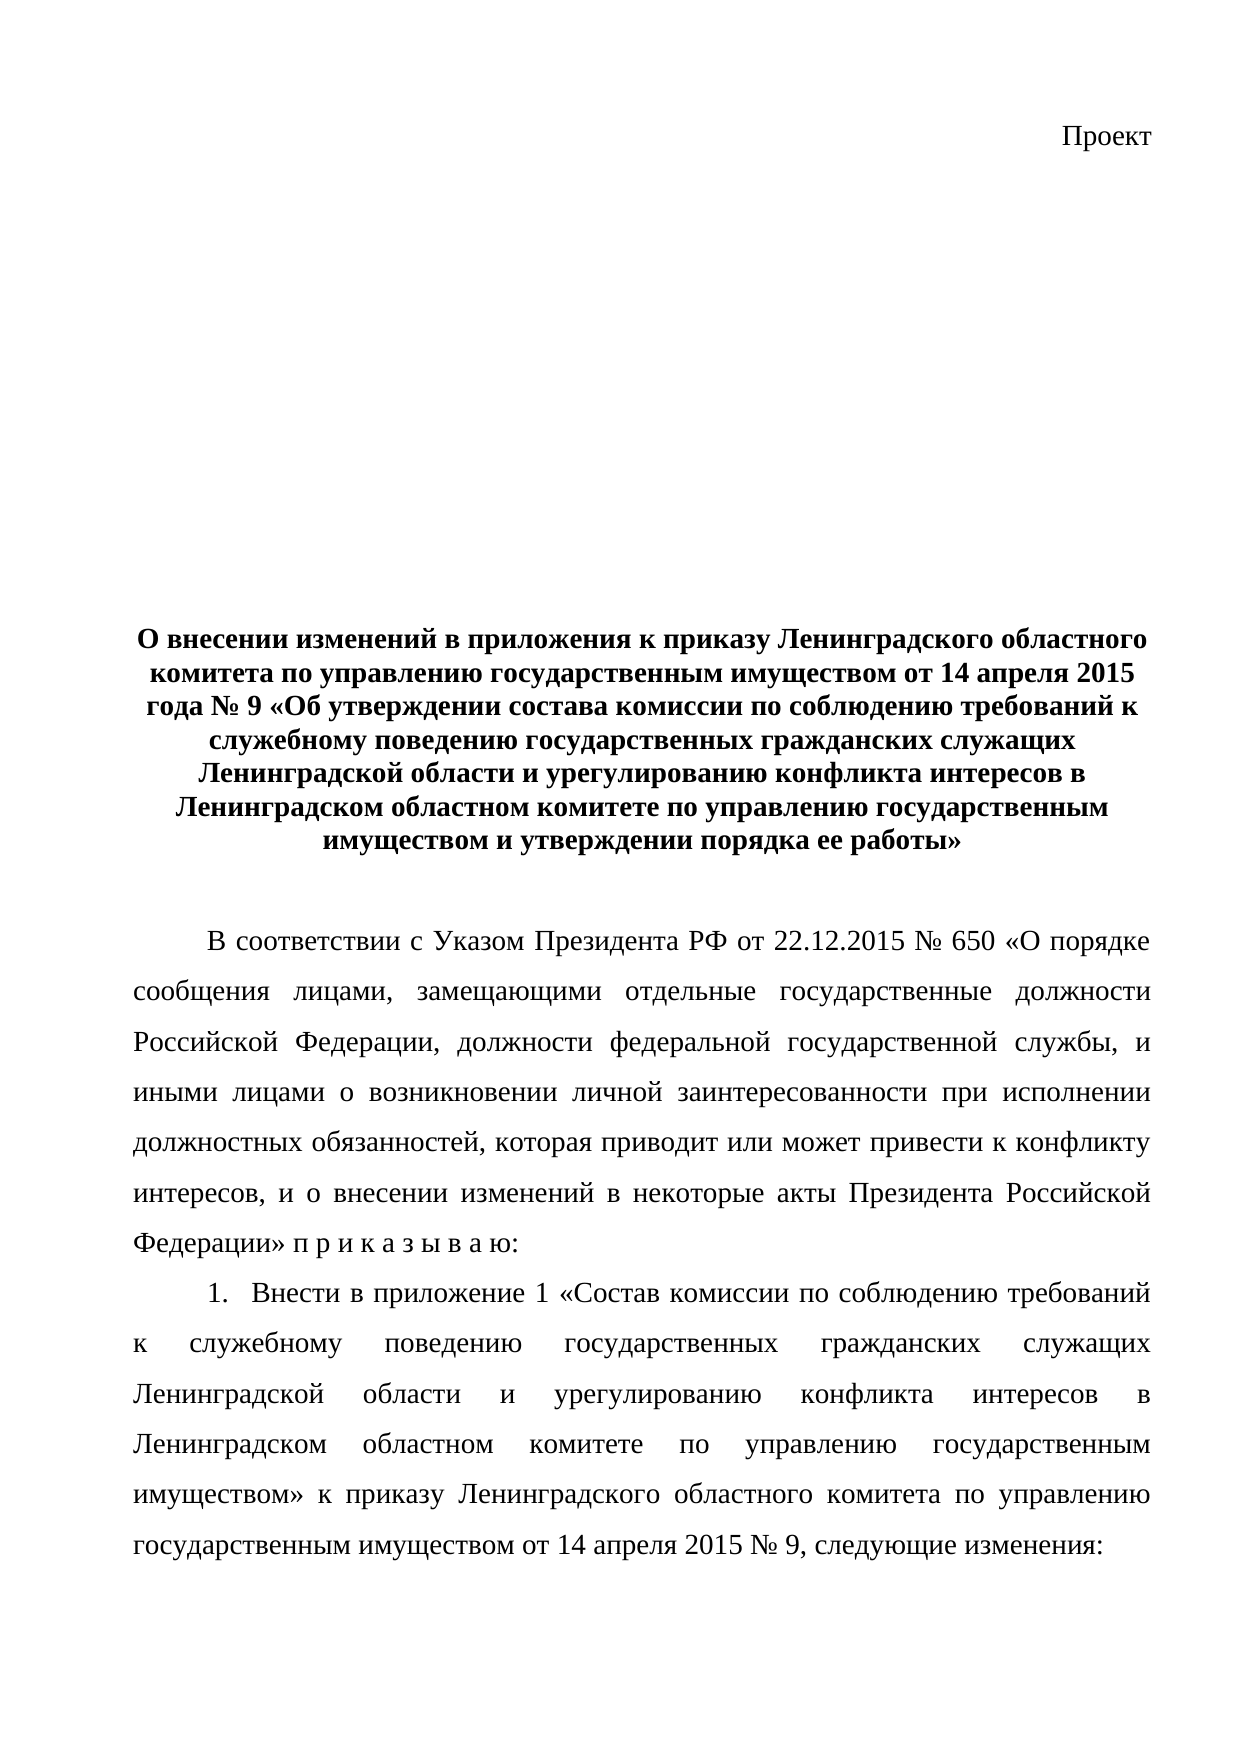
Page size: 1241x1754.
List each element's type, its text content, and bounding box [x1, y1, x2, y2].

list Внести в приложение 1 «Состав комиссии по соблюдению требований к служебному поведению государственных гражданских служащих Ленинградской области и урегулированию конфликта интересов в Ленинградском областном комитете по управлению государственным имуществом» к приказу Ленинградского областного комитета по управлению государственным имуществом от 14 апреля 2015 № 9, следующие изменения: [133, 1275, 1152, 1560]
text О внесении изменений в приложения к приказу Ленинградского областного комитета по управлению государственным имуществом от 14 апреля 2015 года № 9 «Об утверждении состава комиссии по соблюдению требований к служебному поведению государственных гражданских служащих Ленинградской области и урегулированию конфликта интересов в Ленинградском областном комитете по управлению государственным имуществом и утверждении порядка ее работы» [133, 621, 1152, 856]
text Проект [133, 118, 1152, 152]
text В соответствии с Указом Президента РФ от 22.12.2015 № 650 «О порядке сообщения лицами, замещающими отдельные государственные должности Российской Федерации, должности федеральной государственной службы, и иными лицами о возникновении личной заинтересованности при исполнении должностных обязанностей, которая приводит или может привести к конфликту интересов, и о внесении изменений в некоторые акты Президента Российской Федерации» п р и к а з ы в а ю: [133, 923, 1152, 1258]
